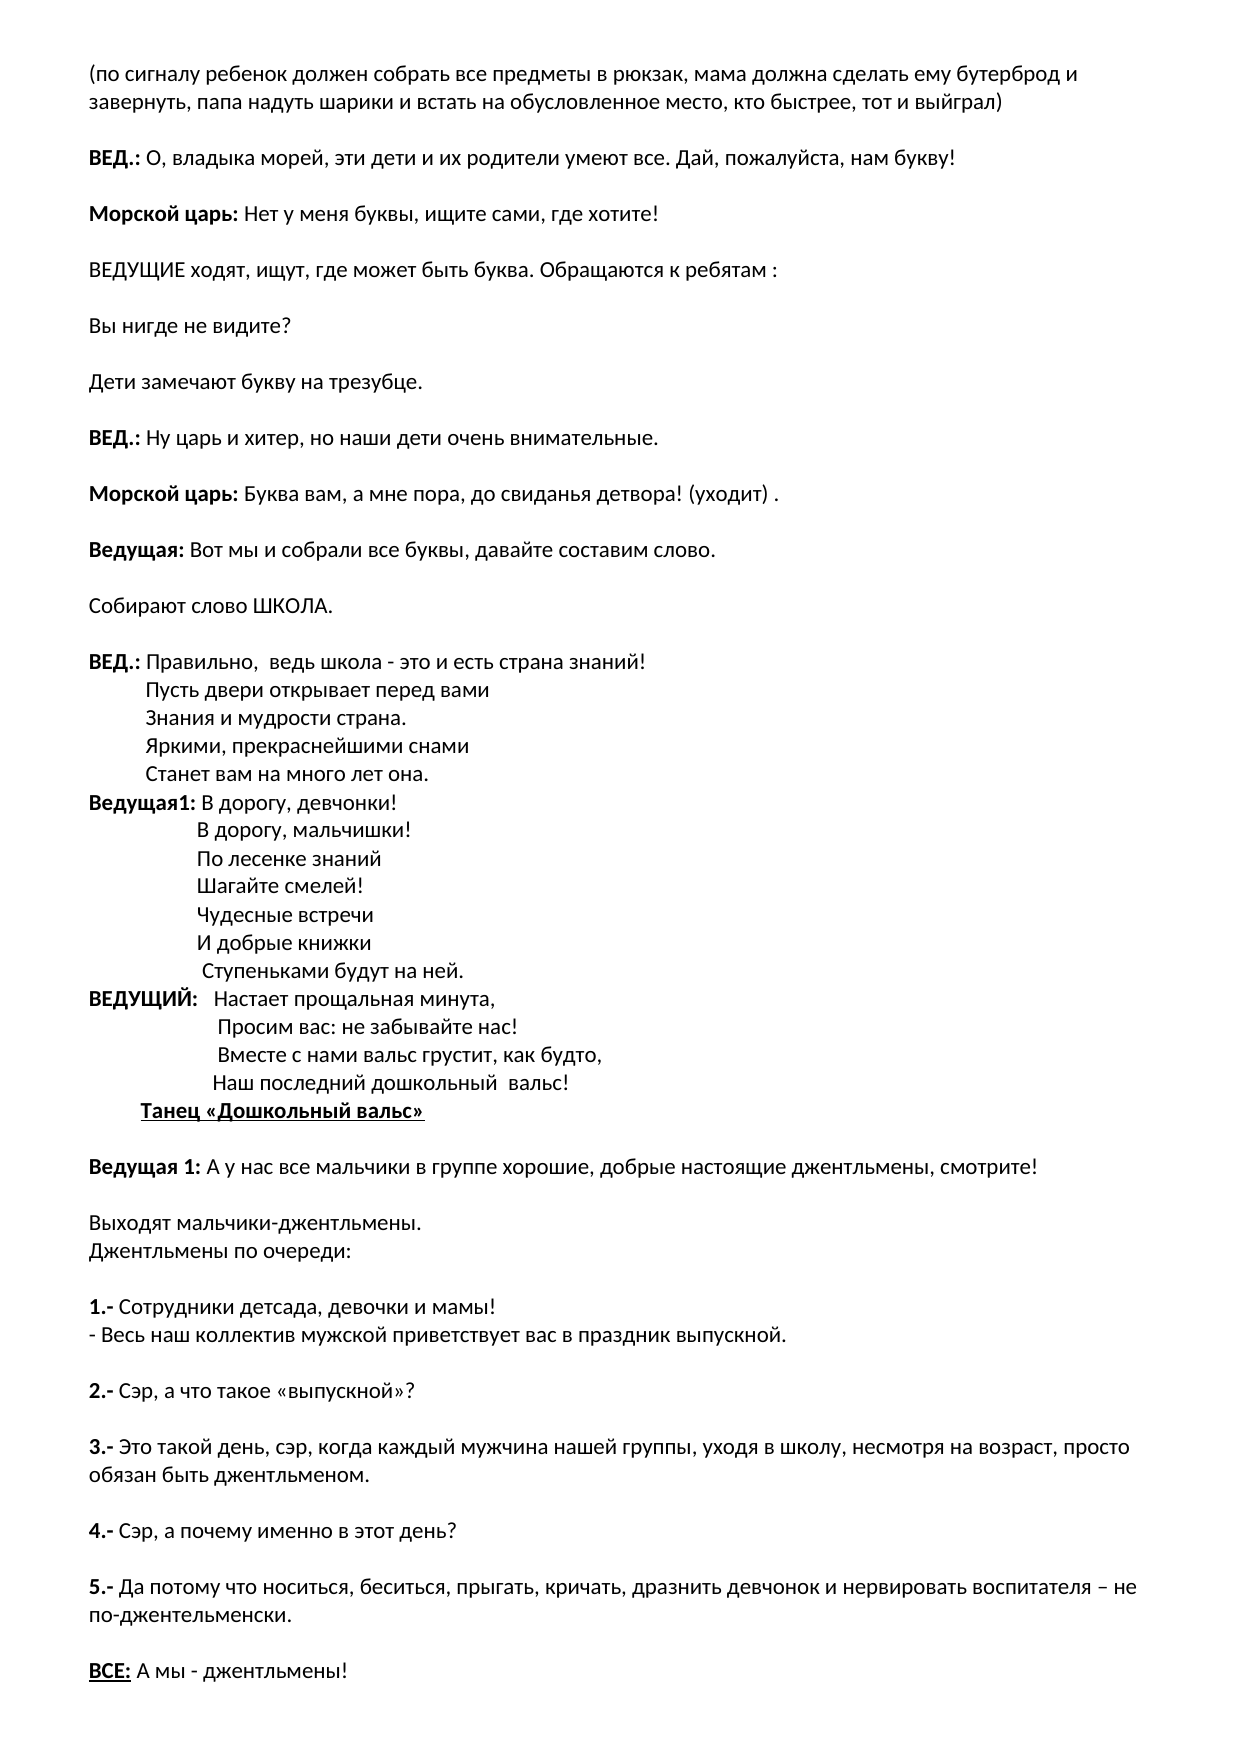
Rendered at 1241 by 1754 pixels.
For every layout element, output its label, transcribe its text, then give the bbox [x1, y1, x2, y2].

text Дети замечают букву на трезубце. [89, 367, 1152, 395]
text ВСЕ: А мы - джентльмены! [89, 1656, 1152, 1684]
text И добрые книжки [89, 928, 1152, 956]
text Выходят мальчики-джентльмены. [89, 1208, 1152, 1236]
text Морской царь: Буква вам, а мне пора, до свиданья детвора! (уходит) . [89, 479, 1152, 507]
text 4.- Сэр, а почему именно в этот день? [89, 1516, 1152, 1544]
text Вы нигде не видите? [89, 311, 1152, 339]
text Станет вам на много лет она. [89, 759, 1152, 788]
text Ведущая 1: А у нас все мальчики в группе хорошие, добрые настоящие джентльмены, смотрите! [89, 1152, 1152, 1180]
text Яркими, прекраснейшими снами [89, 732, 1152, 759]
text Чудесные встречи [89, 900, 1152, 928]
text 3.- Это такой день, сэр, когда каждый мужчина нашей группы, уходя в школу, несмотря на возраст, просто обязан быть джентльменом. [89, 1432, 1152, 1488]
text Шагайте смелей! [89, 872, 1152, 900]
text - Весь наш коллектив мужской приветствует вас в праздник выпускной. [89, 1320, 1152, 1348]
text ВЕД.: Ну царь и хитер, но наши дети очень внимательные. [89, 423, 1152, 451]
text 5.- Да потому что носиться, беситься, прыгать, кричать, дразнить девчонок и нервировать воспитателя – не по-джентельменски. [89, 1572, 1152, 1628]
text Морской царь: Нет у меня буквы, ищите сами, где хотите! [89, 199, 1152, 227]
text Знания и мудрости страна. [89, 703, 1152, 732]
text ВЕД.: О, владыка морей, эти дети и их родители умеют все. Дай, пожалуйста, нам букву! [89, 143, 1152, 171]
text В дорогу, мальчишки! [89, 816, 1152, 844]
text ВЕДУЩИЕ ходят, ищут, где может быть буква. Обращаются к ребятам : [89, 255, 1152, 283]
text Джентльмены по очереди: [89, 1236, 1152, 1264]
text ВЕД.: Правильно, ведь школа - это и есть страна знаний! [89, 647, 1152, 676]
text ВЕДУЩИЙ: Настает прощальная минута, Просим вас: не забывайте нас! Вместе с нами вальс грустит, как будто, Наш последний дошкольный вальс! Танец «Дошкольный вальс» [89, 984, 1152, 1124]
text По лесенке знаний [89, 844, 1152, 872]
text 2.- Сэр, а что такое «выпускной»? [89, 1376, 1152, 1404]
text Ведущая1: В дорогу, девчонки! [89, 788, 1152, 816]
text 1.- Сотрудники детсада, девочки и мамы! [89, 1292, 1152, 1320]
text Собирают слово ШКОЛА. [89, 591, 1152, 619]
text Ведущая: Вот мы и собрали все буквы, давайте составим слово. [89, 535, 1152, 563]
text Ступеньками будут на ней. [89, 956, 1152, 984]
text (по сигналу ребенок должен собрать все предметы в рюкзак, мама должна сделать ему бутерброд и завернуть, папа надуть шарики и встать на обусловленное место, кто быстрее, тот и выйграл) [89, 59, 1152, 115]
text Пусть двери открывает перед вами [89, 676, 1152, 703]
